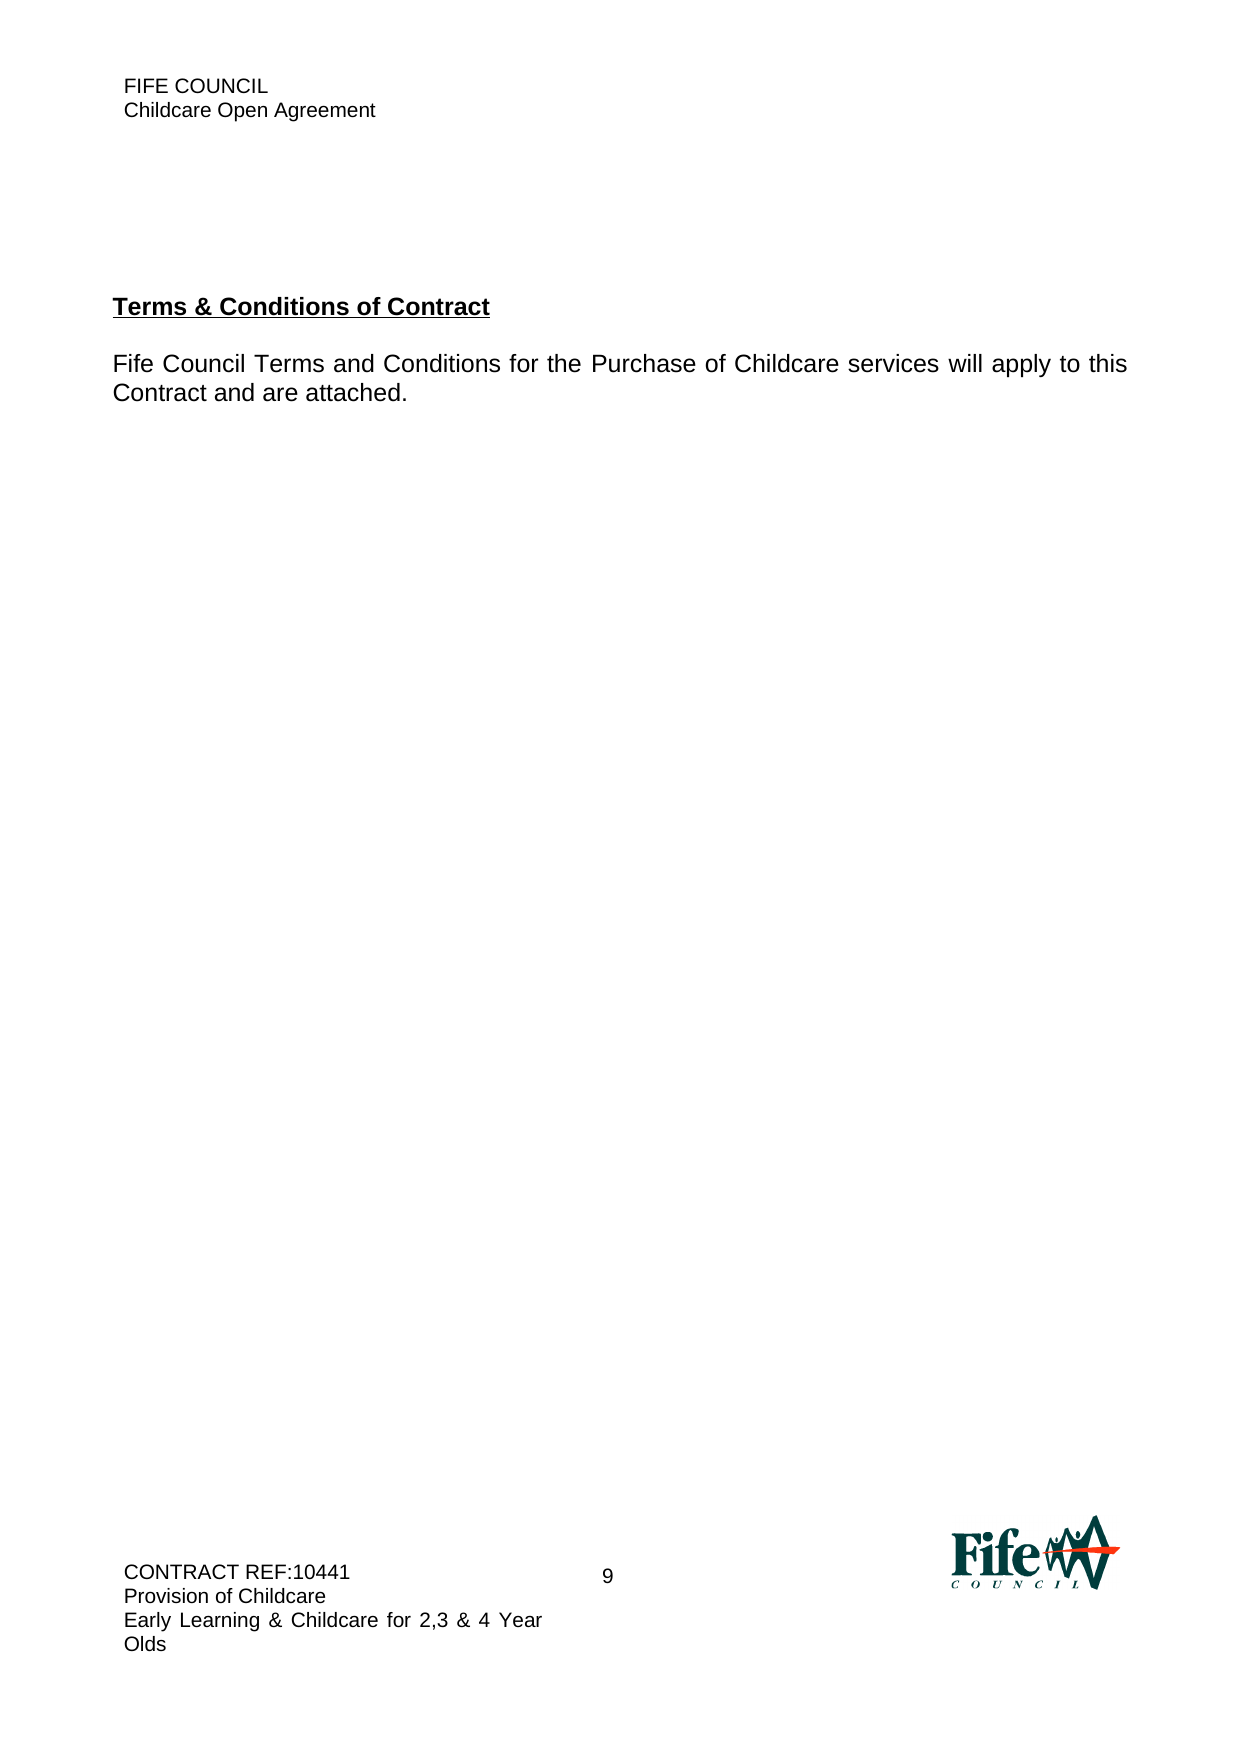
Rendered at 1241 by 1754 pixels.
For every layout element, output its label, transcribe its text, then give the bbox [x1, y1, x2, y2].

text Terms & Conditions of Contract [112, 292, 1128, 321]
subtitle Fife Council Terms and Conditions for the Purchase of Childcare services will apply to this Contract and are attached. [112, 349, 1128, 407]
picture [951, 1515, 1121, 1590]
